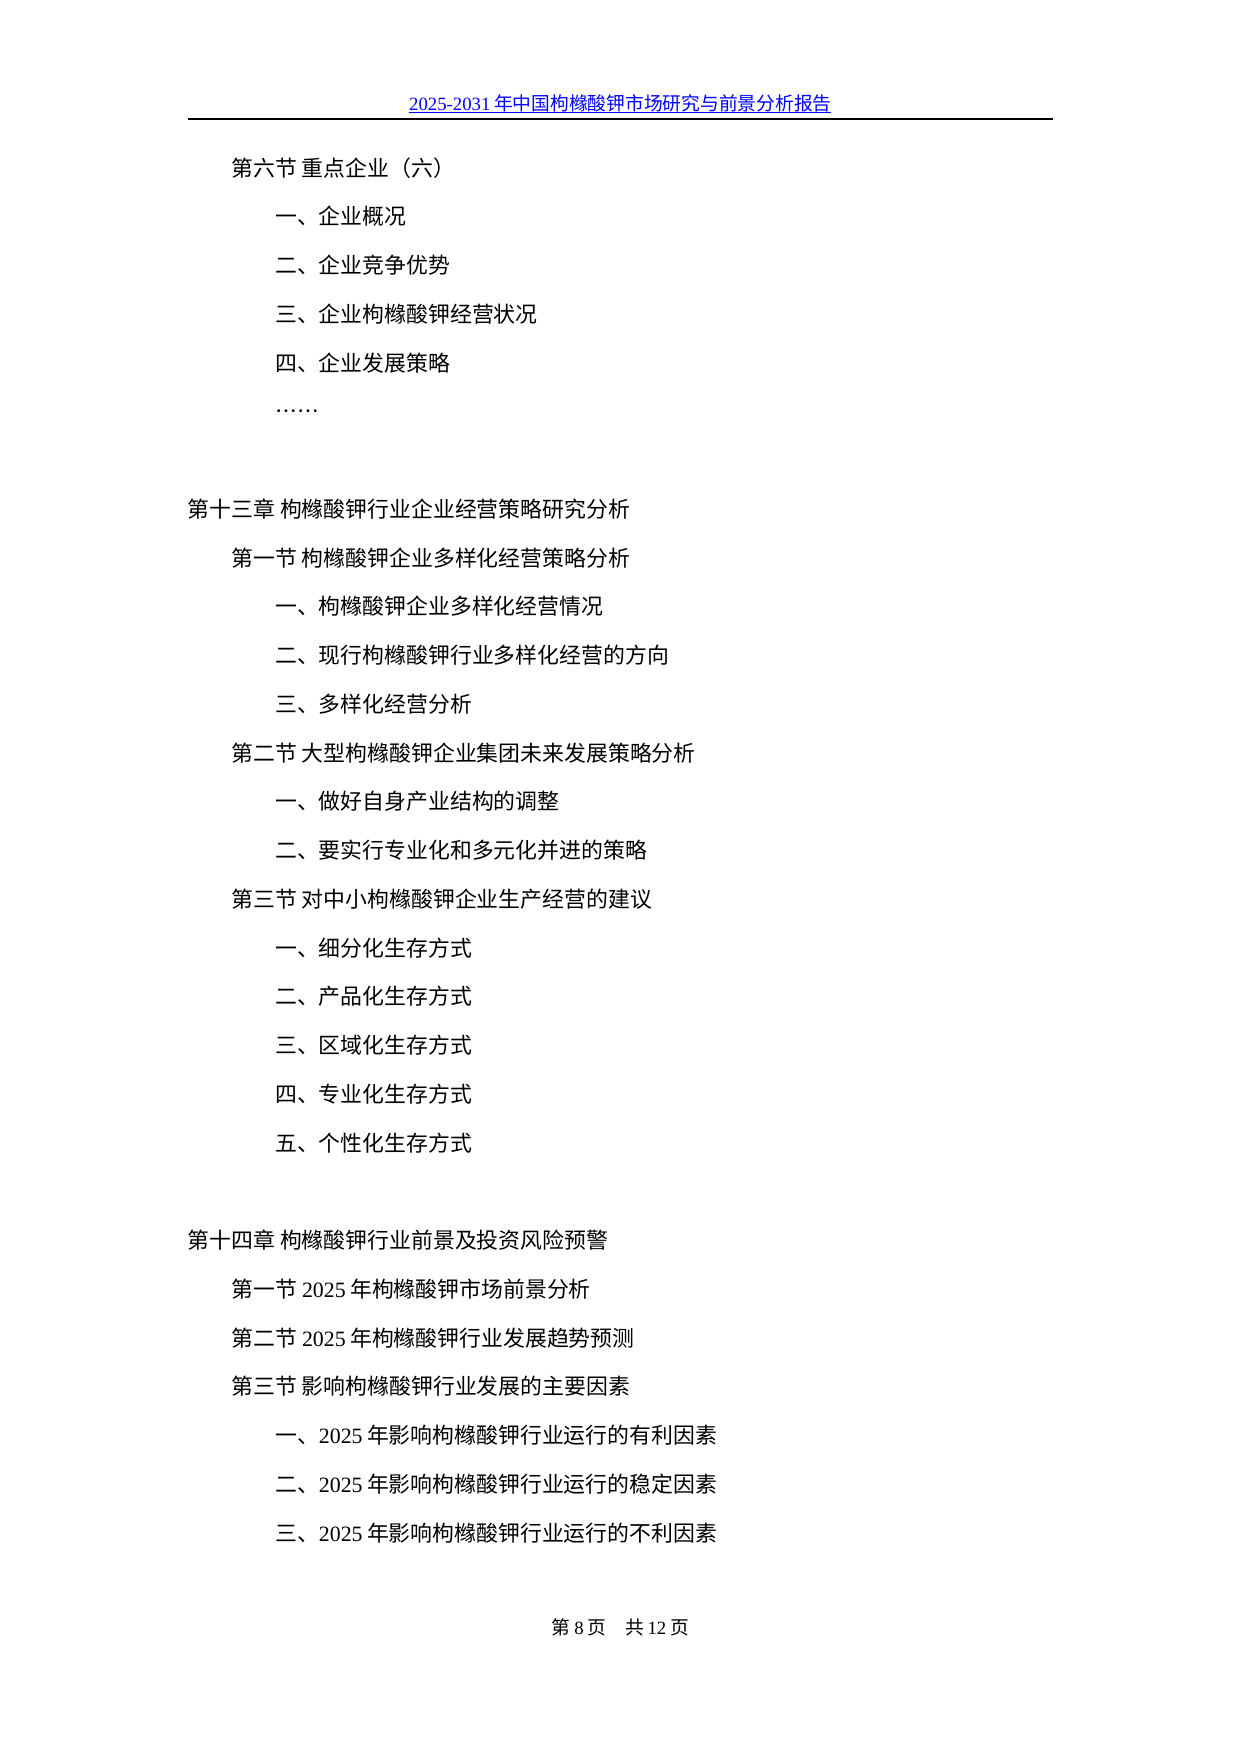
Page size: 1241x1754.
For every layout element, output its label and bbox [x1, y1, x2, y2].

text [187, 150, 1053, 1548]
